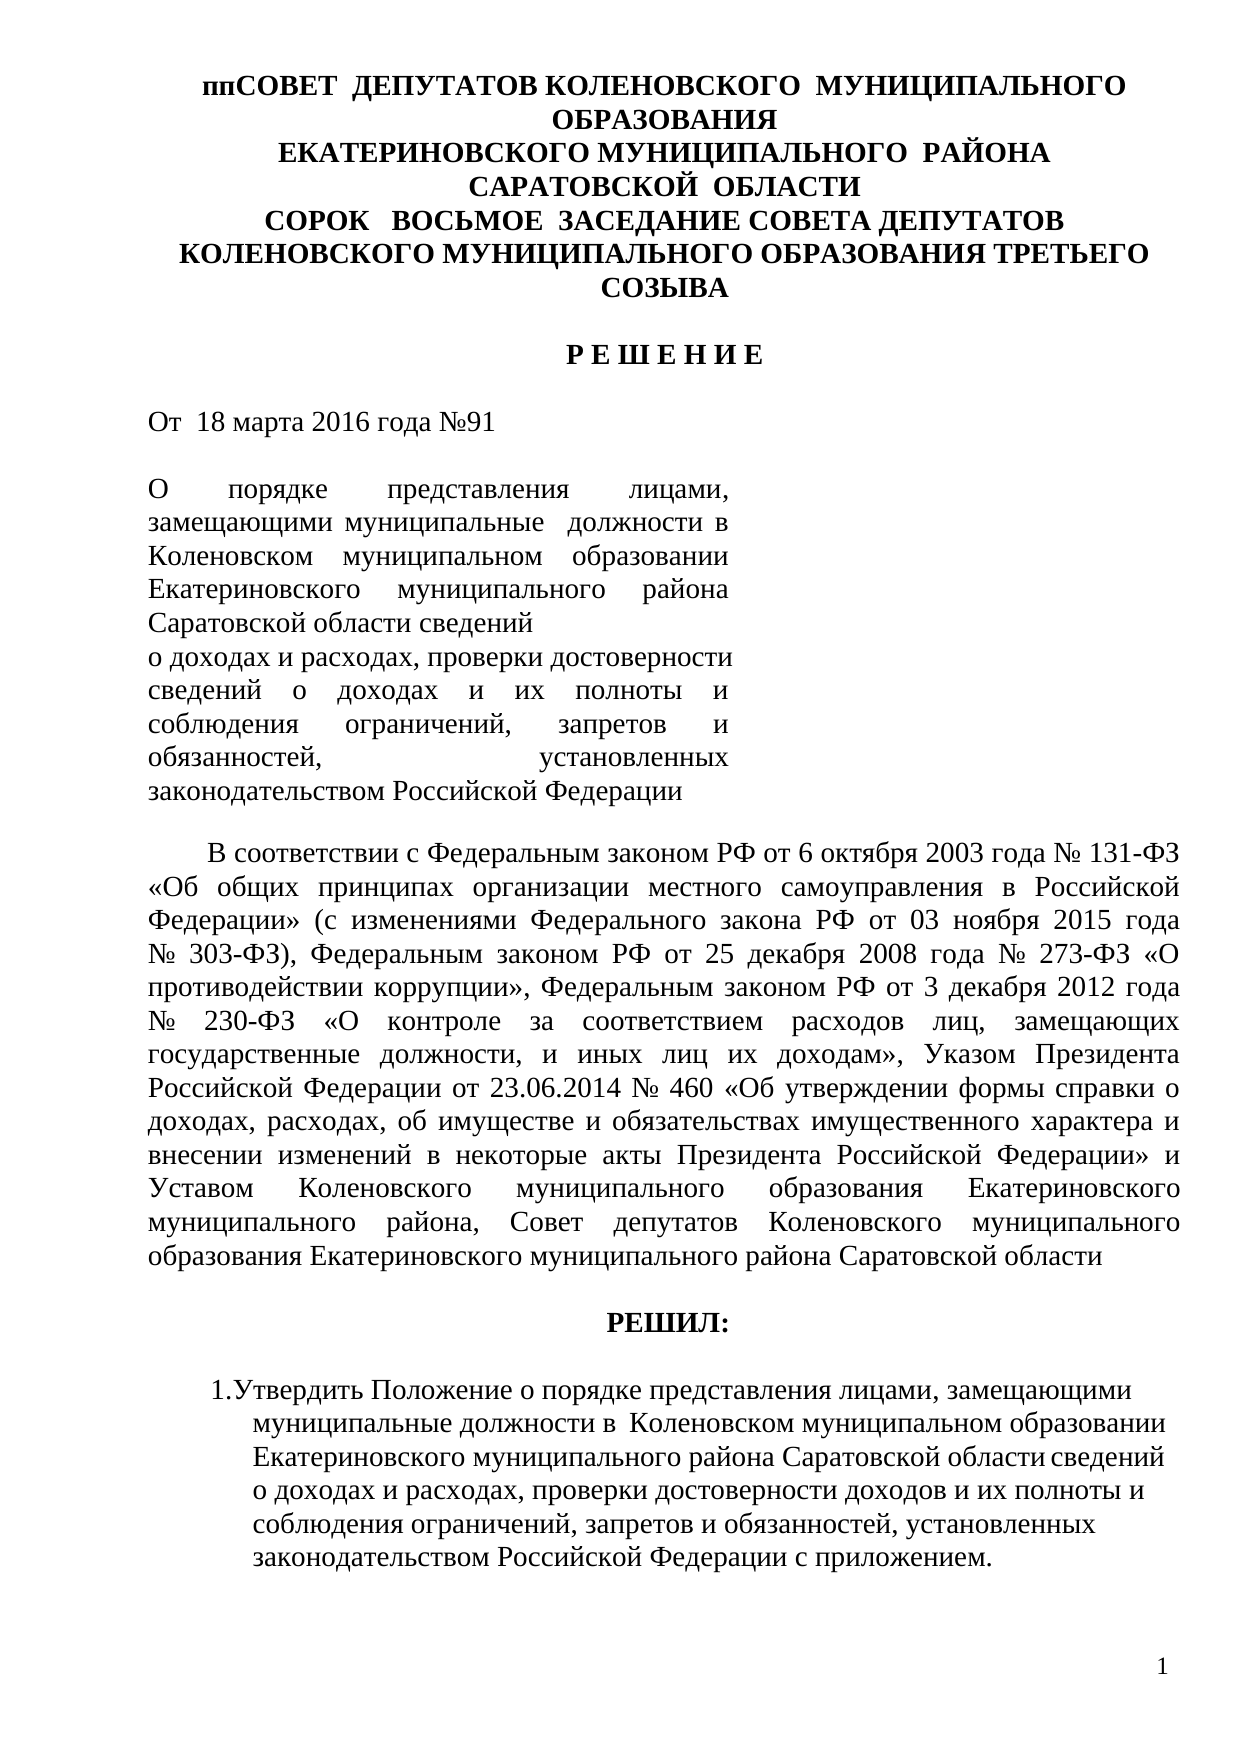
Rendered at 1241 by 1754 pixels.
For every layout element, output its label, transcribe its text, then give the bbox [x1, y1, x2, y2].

text В соответствии с Федеральным законом РФ от 6 октября 2003 года № 131-ФЗ «Об общих принципах организации местного самоуправления в Российской Федерации» (с изменениями Федерального закона РФ от 03 ноября 2015 года № 303-ФЗ), Федеральным законом РФ от 25 декабря 2008 года № 273-ФЗ «О противодействии коррупции», Федеральным законом РФ от 3 декабря 2012 года № 230-ФЗ «О контроле за соответствием расходов лиц, замещающих государственные должности, и иных лиц их доходам», Указом Президента Российской Федерации от 23.06.2014 № 460 «Об утверждении формы справки о доходах, расходах, об имуществе и обязательствах имущественного характера и внесении изменений в некоторые акты Президента Российской Федерации» и Уставом Коленовского муниципального образования Екатериновского муниципального района, Совет депутатов Коленовского муниципального образования Екатериновского муниципального района Саратовской области [148, 835, 1181, 1271]
text РЕШИЛ: [148, 1305, 1181, 1338]
text ЕКАТЕРИНОВСКОГО МУНИЦИПАЛЬНОГО РАЙОНА [148, 136, 1181, 169]
text От 18 марта 2016 года №91 [148, 404, 1181, 437]
text ппСОВЕТ ДЕПУТАТОВ КОЛЕНОВСКОГО МУНИЦИПАЛЬНОГО ОБРАЗОВАНИЯ [148, 68, 1181, 136]
text Р Е Ш Е Н И Е [148, 337, 1181, 370]
list Утвердить Положение о порядке представления лицами, замещающими муниципальные должности в Коленовском муниципальном образовании Екатериновского муниципального района Саратовской области сведений о доходах и расходах, проверки достоверности доходов и их полноты и соблюдения ограничений, запретов и обязанностей, установленных законодательством Российской Федерации с приложением. [210, 1372, 1181, 1573]
text О порядке представления лицами, замещающими муниципальные должности в Коленовском муниципальном образовании Екатериновского муниципального района Саратовской области сведений [148, 471, 729, 639]
text САРАТОВСКОЙ ОБЛАСТИ [148, 169, 1181, 203]
text СОРОК ВОСЬМОЕ ЗАСЕДАНИЕ СОВЕТА ДЕПУТАТОВ КОЛЕНОВСКОГО МУНИЦИПАЛЬНОГО ОБРАЗОВАНИЯ ТРЕТЬЕГО СОЗЫВА [148, 203, 1181, 303]
subtitle о доходах и расходах, проверки достоверности [148, 639, 1181, 672]
text сведений о доходах и их полноты и соблюдения ограничений, запретов и обязанностей, установленных законодательством Российской Федерации [148, 672, 729, 806]
